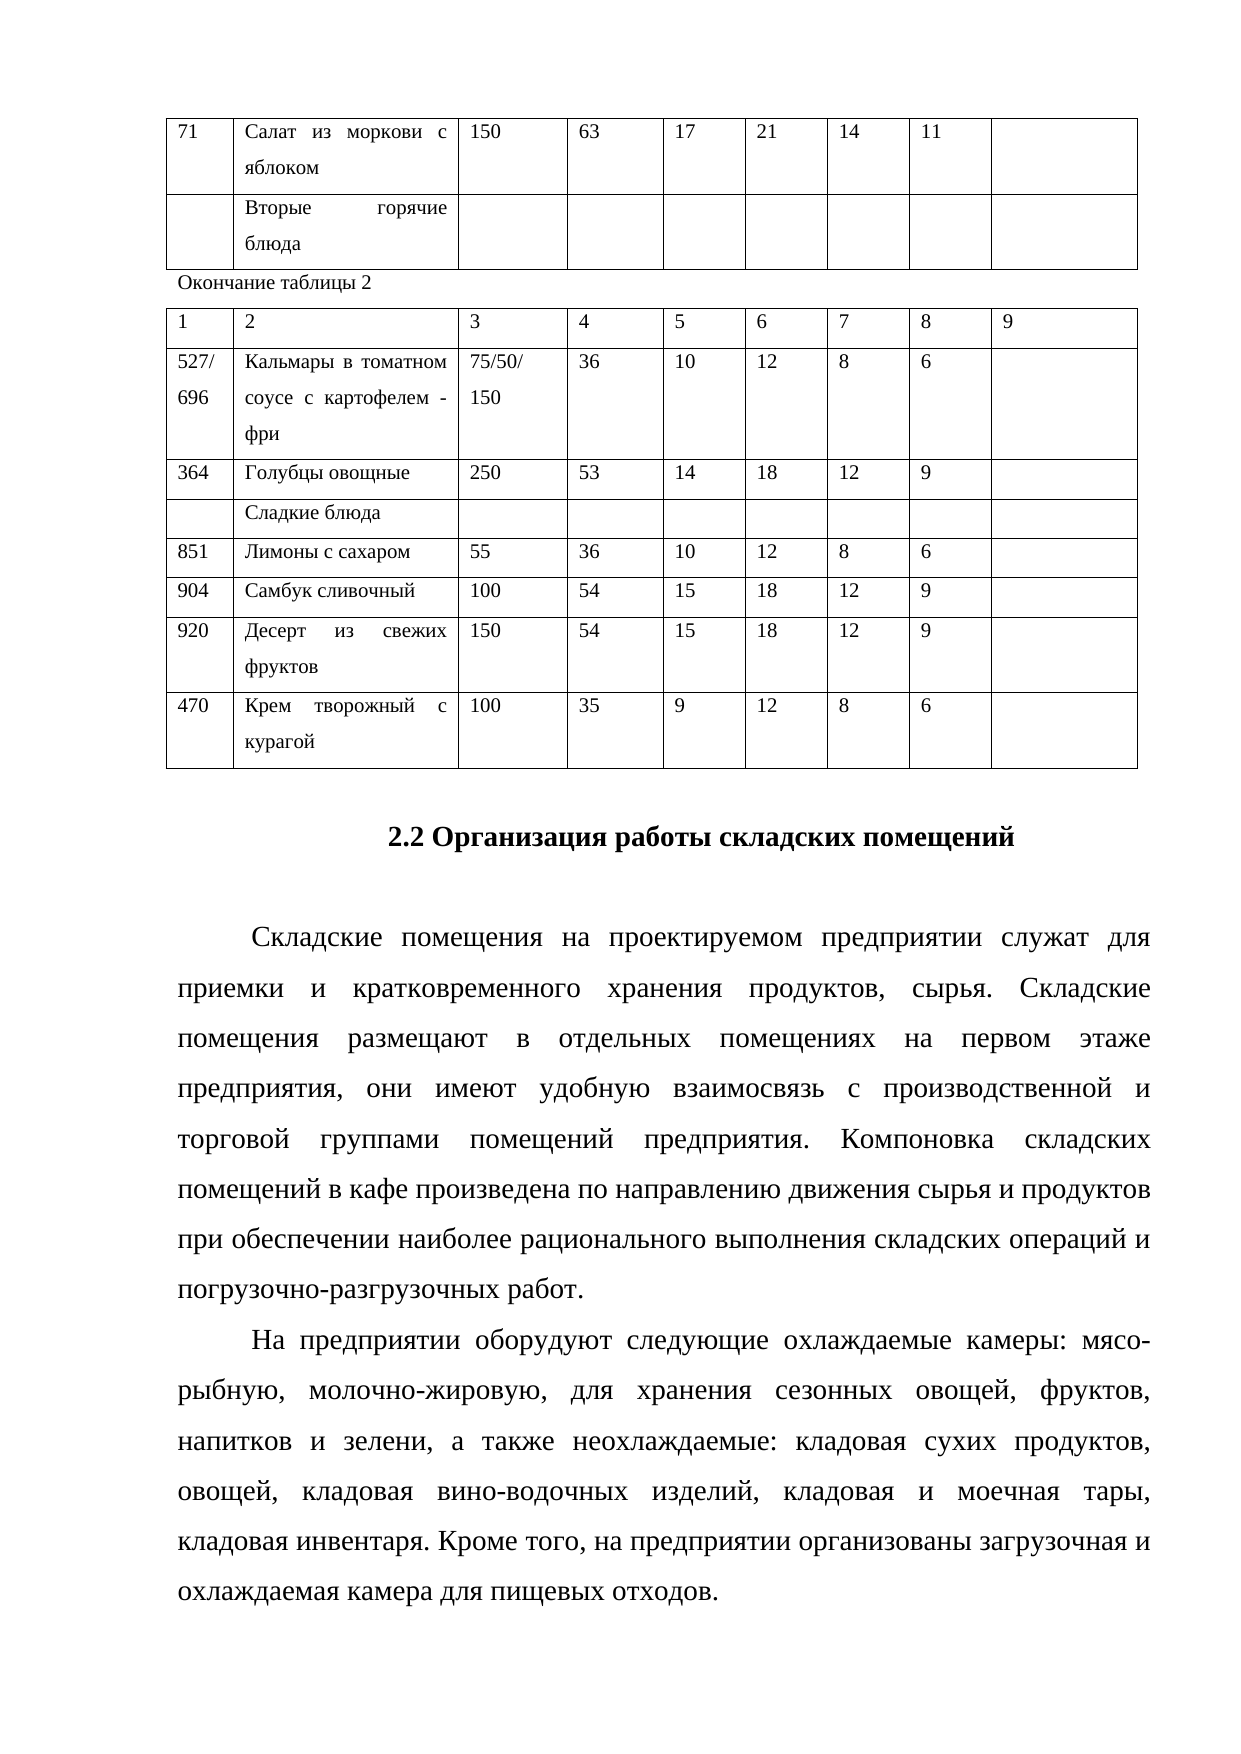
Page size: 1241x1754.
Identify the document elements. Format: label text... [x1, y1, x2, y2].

table_cell 53 [568, 460, 663, 498]
table_cell 9 [992, 309, 1137, 348]
table_cell Салат из моркови с яблоком [234, 119, 458, 193]
table_cell 9 [664, 693, 745, 767]
table_cell 1 [167, 309, 233, 348]
text Складские помещения на проектируемом предприятии служат для приемки и кратковременного хранения продуктов, сырья. Складские помещения размещают в отдельных помещениях на первом этаже предприятия, они имеют удобную взаимосвязь с производственной и торговой группами помещений предприятия. Компоновка складских помещений в кафе произведена по направлению движения сырья и продуктов при обеспечении наиболее рационального выполнения складских операций и погрузочно-разгрузочных работ. [177, 919, 1152, 1305]
table_cell 18 [746, 460, 827, 498]
table_cell 100 [459, 578, 567, 617]
table_cell 6 [910, 539, 991, 577]
table_cell 12 [828, 618, 909, 692]
table_cell [910, 500, 991, 538]
table_cell 150 [459, 119, 567, 193]
table_cell 36 [568, 539, 663, 577]
table_cell 15 [664, 578, 745, 617]
table_cell 15 [664, 618, 745, 692]
table_cell [992, 578, 1137, 617]
table_cell 6 [910, 693, 991, 767]
table_cell 12 [828, 460, 909, 498]
table_cell 3 [459, 309, 567, 348]
table_cell 12 [746, 539, 827, 577]
table_cell 54 [568, 578, 663, 617]
table_cell Кальмары в томатном соусе с картофелем - фри [234, 349, 458, 459]
table_cell 364 [167, 460, 233, 498]
table_cell 250 [459, 460, 567, 498]
table_cell 55 [459, 539, 567, 577]
table_cell [992, 195, 1137, 269]
table_cell [664, 500, 745, 538]
table_cell [746, 195, 827, 269]
table_cell [459, 195, 567, 269]
table_cell Десерт из свежих фруктов [234, 618, 458, 692]
table_cell 851 [167, 539, 233, 577]
table_cell 8 [828, 539, 909, 577]
table_cell 71 [167, 119, 233, 193]
table_cell [992, 500, 1137, 538]
text 2.2 Организация работы складских помещений [177, 819, 1152, 852]
table_cell 8 [910, 309, 991, 348]
table_cell Самбук сливочный [234, 578, 458, 617]
table_cell Окончание таблицы 2 [166, 270, 1137, 308]
table_cell 17 [664, 119, 745, 193]
table_cell [992, 460, 1137, 498]
text На предприятии оборудуют следующие охлаждаемые камеры: мясо-рыбную, молочно-жировую, для хранения сезонных овощей, фруктов, напитков и зелени, а также неохлаждаемые: кладовая сухих продуктов, овощей, кладовая вино-водочных изделий, кладовая и моечная тары, кладовая инвентаря. Кроме того, на предприятии организованы загрузочная и охлаждаемая камера для пищевых отходов. [177, 1322, 1152, 1607]
table_cell 527/ 696 [167, 349, 233, 459]
table_cell 7 [828, 309, 909, 348]
table_cell 9 [910, 578, 991, 617]
table_cell 8 [828, 693, 909, 767]
table_cell [664, 195, 745, 269]
table_cell Голубцы овощные [234, 460, 458, 498]
table_cell 18 [746, 578, 827, 617]
table_cell [568, 195, 663, 269]
table_cell 6 [910, 349, 991, 459]
table_cell 35 [568, 693, 663, 767]
table_cell 8 [828, 349, 909, 459]
table_cell 10 [664, 539, 745, 577]
table_cell [992, 693, 1137, 767]
table_cell 63 [568, 119, 663, 193]
table_cell [992, 349, 1137, 459]
table_cell 4 [568, 309, 663, 348]
table_cell 9 [910, 618, 991, 692]
table_cell 75/50/ 150 [459, 349, 567, 459]
table_cell Крем творожный с курагой [234, 693, 458, 767]
table_cell 150 [459, 618, 567, 692]
table_cell 21 [746, 119, 827, 193]
table_cell 6 [746, 309, 827, 348]
table_cell [459, 500, 567, 538]
table_cell 100 [459, 693, 567, 767]
table_cell [992, 618, 1137, 692]
table_cell 12 [746, 349, 827, 459]
table_cell [167, 500, 233, 538]
table_cell 904 [167, 578, 233, 617]
table_cell [568, 500, 663, 538]
table_cell 12 [828, 578, 909, 617]
table_cell 11 [910, 119, 991, 193]
table_cell [828, 195, 909, 269]
table_cell [992, 119, 1137, 193]
table_cell Лимоны с сахаром [234, 539, 458, 577]
table_cell 5 [664, 309, 745, 348]
table_cell 2 [234, 309, 458, 348]
table_cell [992, 539, 1137, 577]
table_cell 9 [910, 460, 991, 498]
table_cell Вторые горячие блюда [234, 195, 458, 269]
table_cell 920 [167, 618, 233, 692]
table_cell [746, 500, 827, 538]
table_cell [167, 195, 233, 269]
table_cell 18 [746, 618, 827, 692]
table_cell 54 [568, 618, 663, 692]
table_cell [910, 195, 991, 269]
table_cell 36 [568, 349, 663, 459]
table_cell [828, 500, 909, 538]
table_cell 10 [664, 349, 745, 459]
table_cell 14 [828, 119, 909, 193]
table_cell Сладкие блюда [234, 500, 458, 538]
table_cell 470 [167, 693, 233, 767]
table_cell 12 [746, 693, 827, 767]
table_cell 14 [664, 460, 745, 498]
